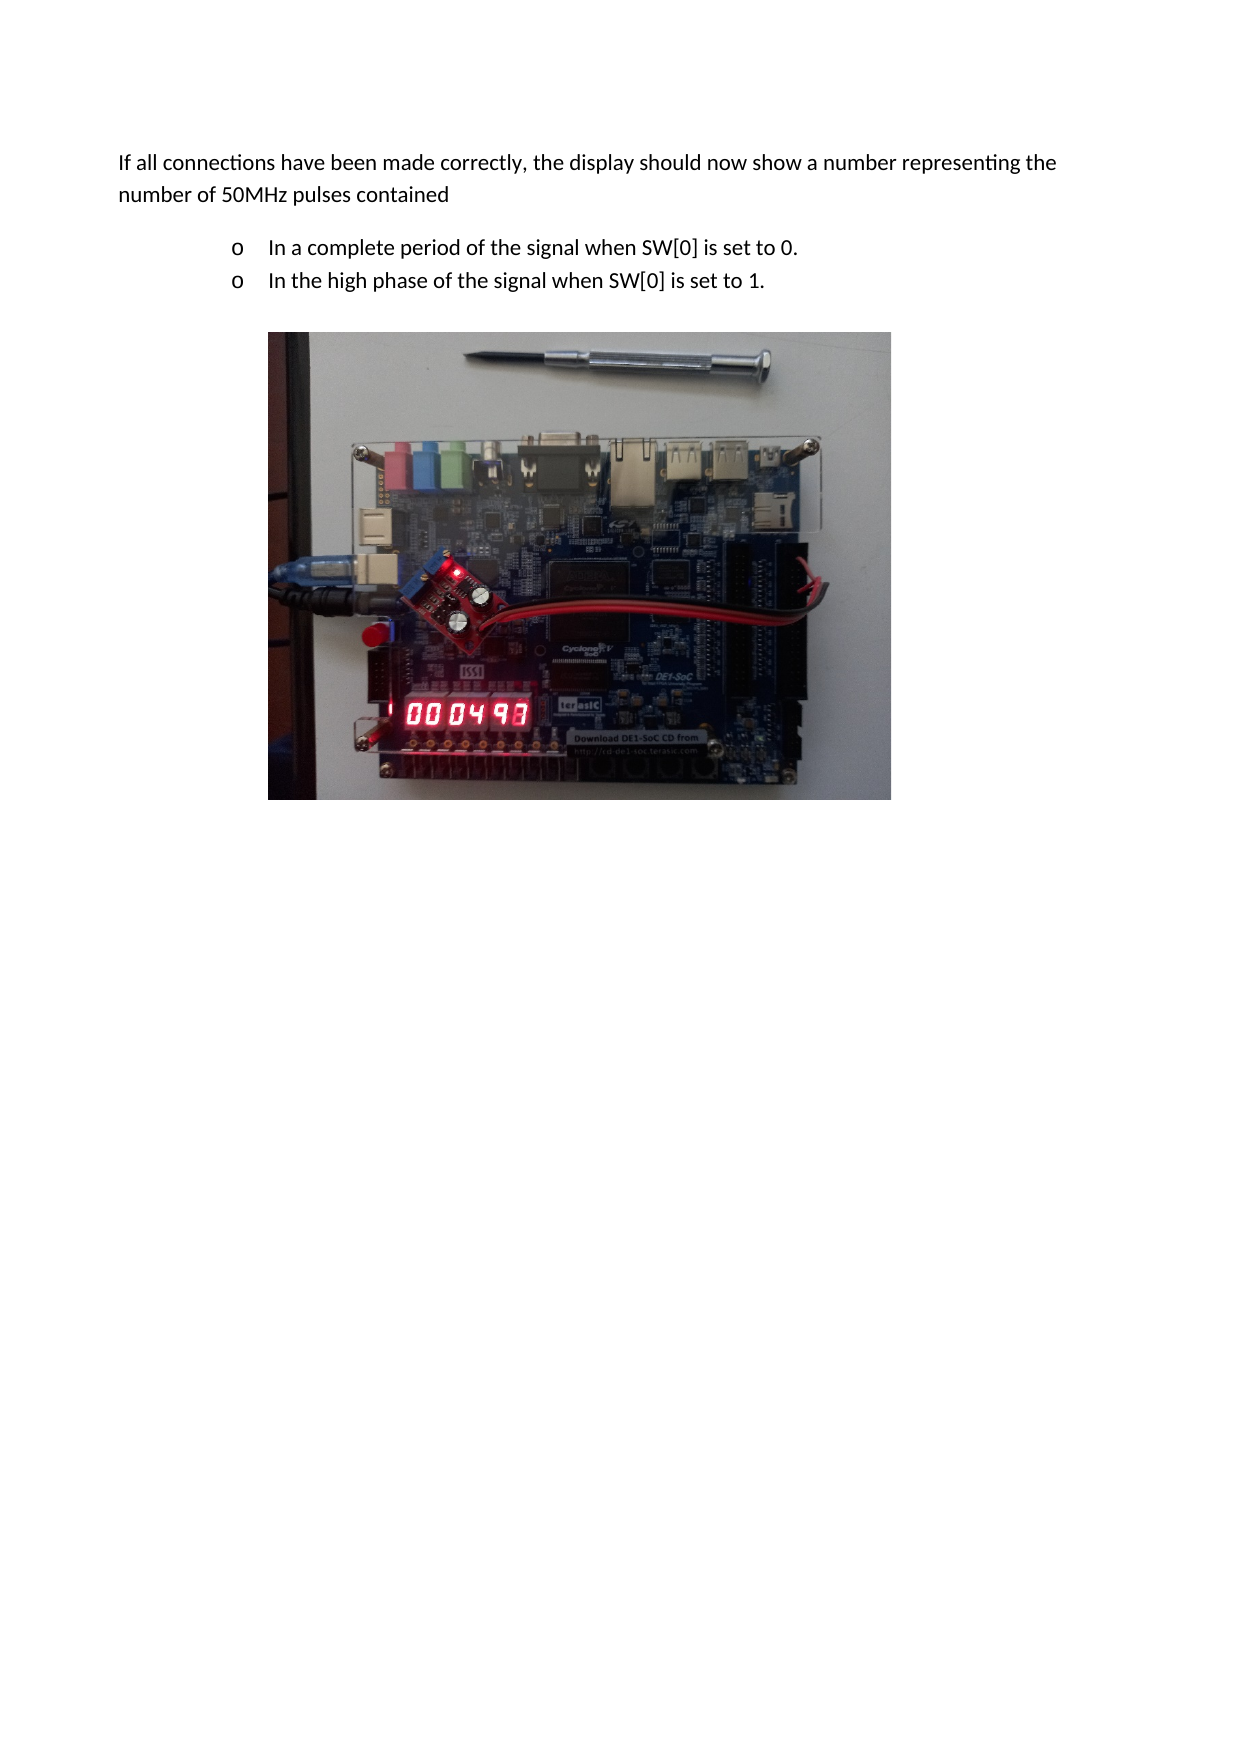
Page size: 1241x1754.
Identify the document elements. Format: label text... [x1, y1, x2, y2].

list In a complete period of the signal when SW[0] is set to 0. [231, 233, 1122, 262]
text If all connections have been made correctly, the display should now show a number representing the number of 50MHz pulses contained [118, 148, 1122, 208]
picture [268, 332, 892, 800]
list In the high phase of the signal when SW[0] is set to 1. [231, 266, 1122, 296]
